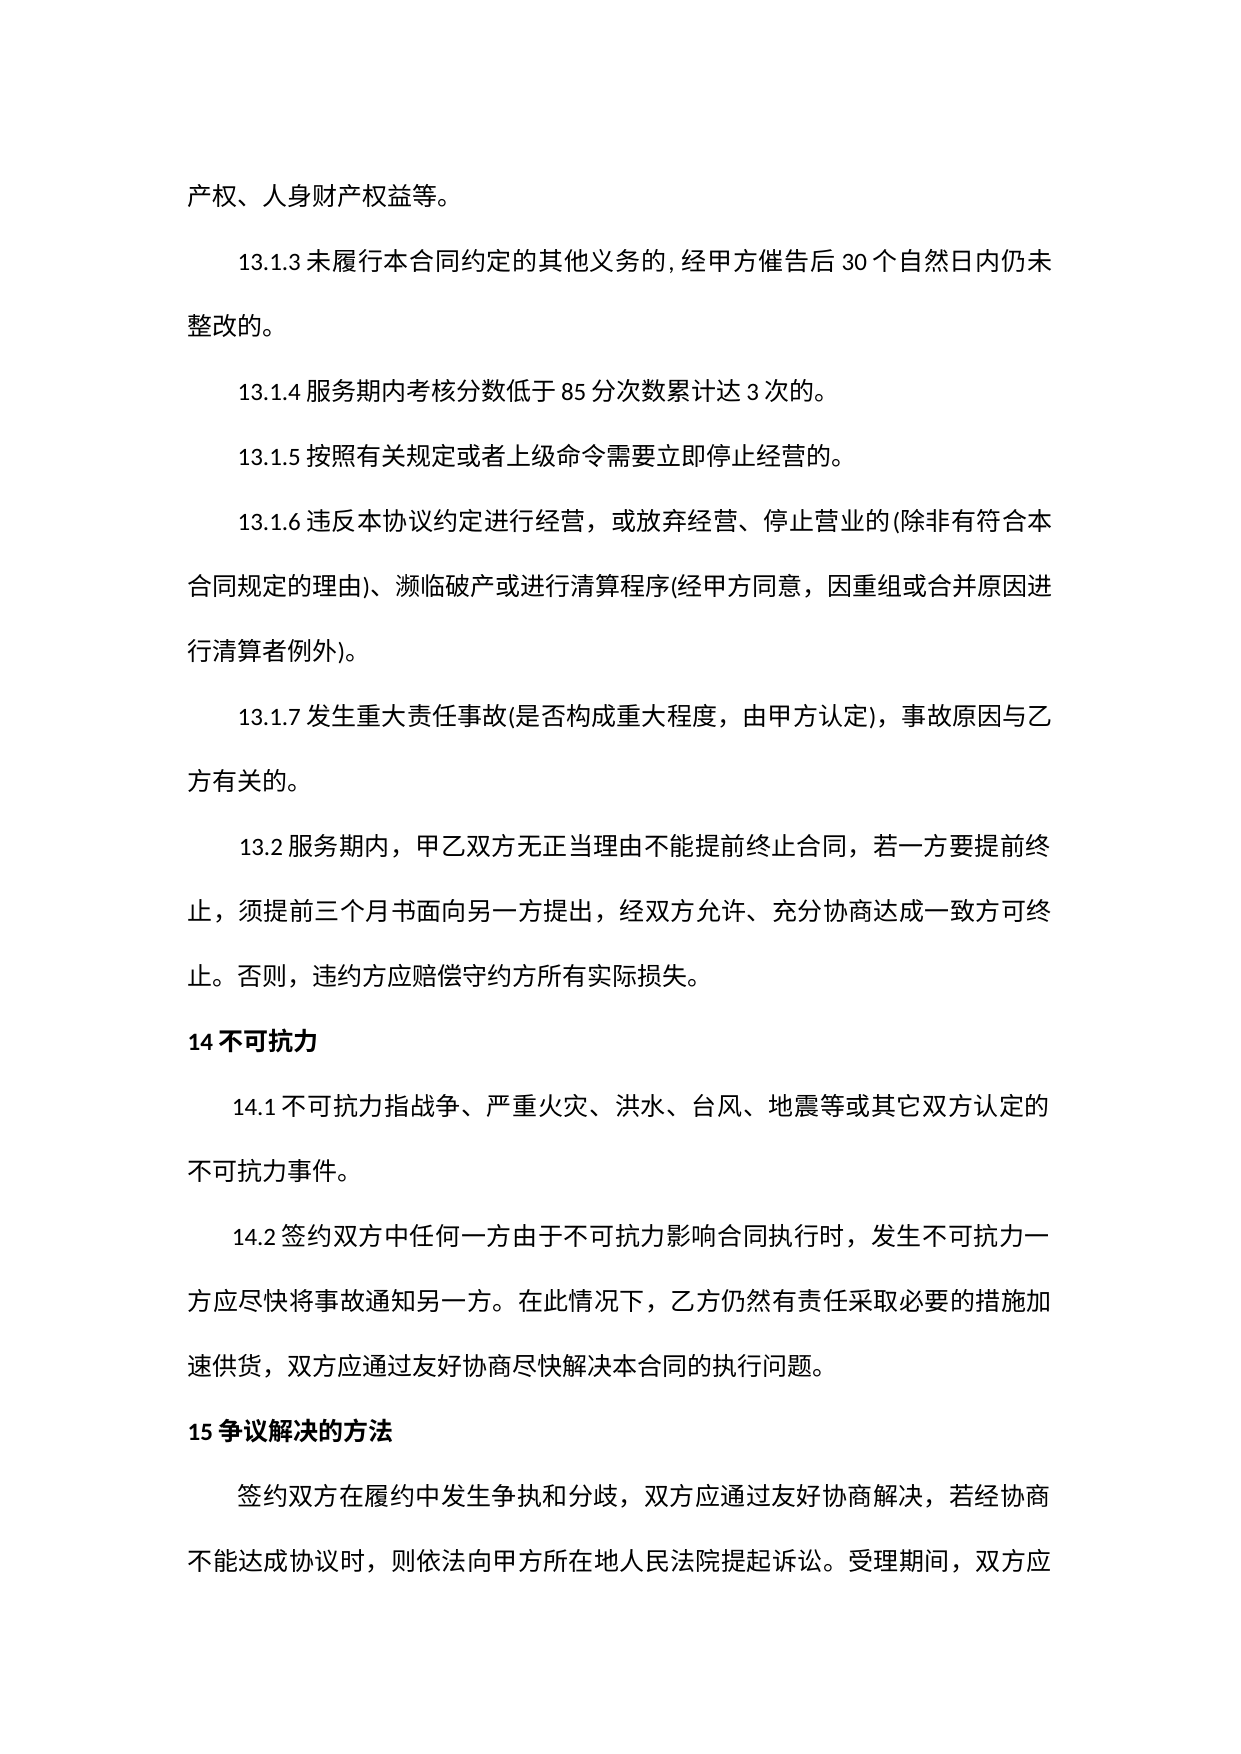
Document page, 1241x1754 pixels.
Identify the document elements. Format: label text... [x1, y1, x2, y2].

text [187, 162, 1053, 227]
text 13.1.6违反本协议约定进行经营，或放弃经营、停止营业的(除非有符合本合同规定的理由)、濒临破产或进行清算程序(经甲方同意，因重组或合并原因进行清算者例外)。 [187, 487, 1053, 682]
text 14.1不可抗力指战争、严重火灾、洪水、台风、地震等或其它双方认定的不可抗力事件。 [187, 1072, 1053, 1202]
text 14不可抗力 [187, 1007, 1053, 1072]
text 13.1.3未履行本合同约定的其他义务的, 经甲方催告后30个自然日内仍未整改的。 [187, 227, 1053, 357]
text 13.1.7发生重大责任事故(是否构成重大程度，由甲方认定)，事故原因与乙方有关的。 [187, 682, 1053, 812]
text 14.2签约双方中任何一方由于不可抗力影响合同执行时，发生不可抗力一方应尽快将事故通知另一方。在此情况下，乙方仍然有责任采取必要的措施加速供货，双方应通过友好协商尽快解决本合同的执行问题。 [187, 1202, 1053, 1397]
text 13.2服务期内，甲乙双方无正当理由不能提前终止合同，若一方要提前终止，须提前三个月书面向另一方提出，经双方允许、充分协商达成一致方可终止。否则，违约方应赔偿守约方所有实际损失。 [187, 812, 1053, 1007]
text 13.1.4服务期内考核分数低于85分次数累计达3次的。 [187, 357, 1053, 422]
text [187, 1462, 1053, 1592]
text 15争议解决的方法 [187, 1397, 1053, 1462]
text 13.1.5按照有关规定或者上级命令需要立即停止经营的。 [187, 422, 1053, 487]
